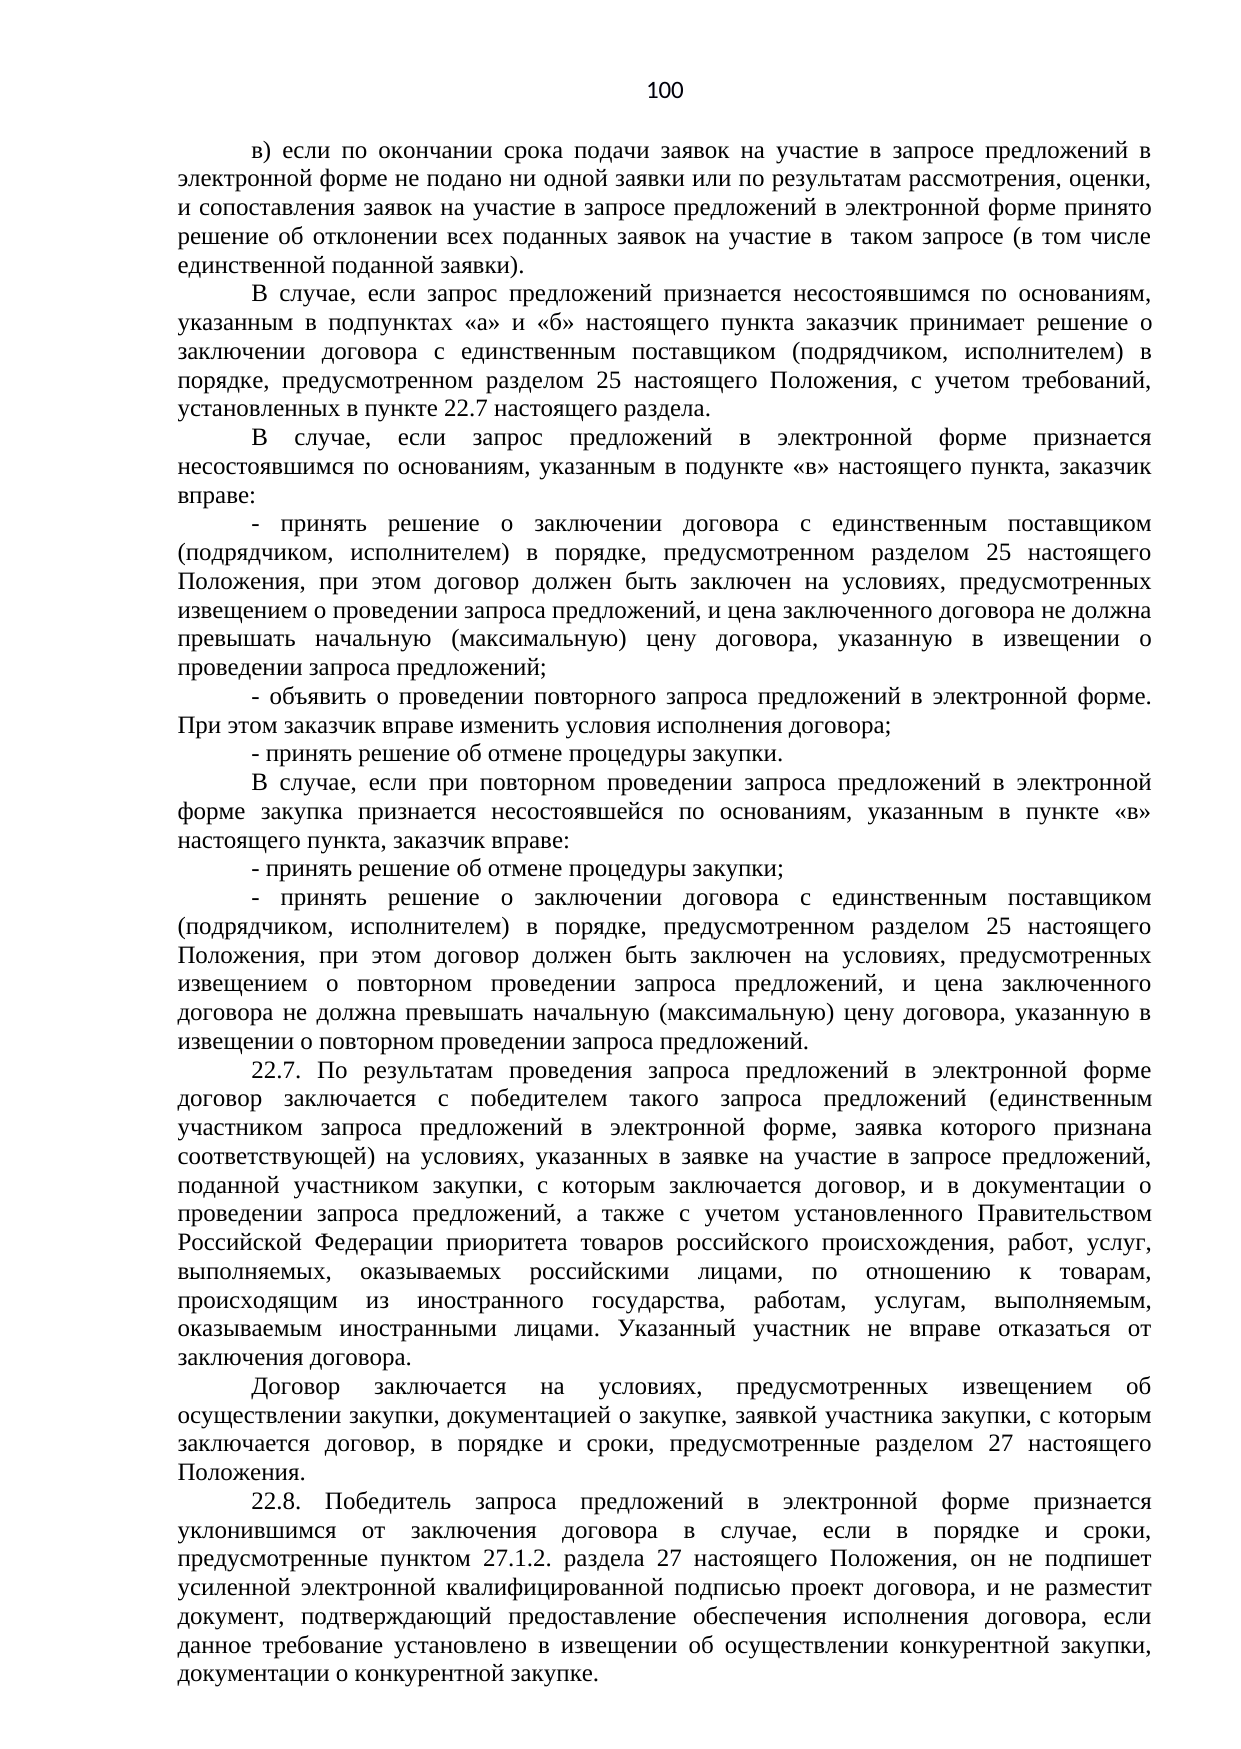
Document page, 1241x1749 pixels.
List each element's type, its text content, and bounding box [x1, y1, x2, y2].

text в) если по окончании срока подачи заявок на участие в запросе предложений в электронной форме не подано ни одной заявки или по результатам рассмотрения, оценки, и сопоставления заявок на участие в запросе предложений в электронной форме принято решение об отклонении всех поданных заявок на участие в таком запросе (в том числе единственной поданной заявки). [177, 135, 1152, 278]
text - принять решение об отмене процедуры закупки. [177, 738, 1152, 767]
text - принять решение о заключении договора с единственным поставщиком (подрядчиком, исполнителем) в порядке, предусмотренном разделом 25 настоящего Положения, при этом договор должен быть заключен на условиях, предусмотренных извещением о повторном проведении запроса предложений, и цена заключенного договора не должна превышать начальную (максимальную) цену договора, указанную в извещении о повторном проведении запроса предложений. [177, 882, 1152, 1055]
text Договор заключается на условиях, предусмотренных извещением об осуществлении закупки, документацией о закупке, заявкой участника закупки, с которым заключается договор, в порядке и сроки, предусмотренные разделом 27 настоящего Положения. [177, 1371, 1152, 1486]
text В случае, если при повторном проведении запроса предложений в электронной форме закупка признается несостоявшейся по основаниям, указанным в пункте «в» настоящего пункта, заказчик вправе: [177, 767, 1152, 853]
text В случае, если запрос предложений в электронной форме признается несостоявшимся по основаниям, указанным в подункте «в» настоящего пункта, заказчик вправе: [177, 422, 1152, 508]
text - принять решение о заключении договора с единственным поставщиком (подрядчиком, исполнителем) в порядке, предусмотренном разделом 25 настоящего Положения, при этом договор должен быть заключен на условиях, предусмотренных извещением о проведении запроса предложений, и цена заключенного договора не должна превышать начальную (максимальную) цену договора, указанную в извещении о проведении запроса предложений; [177, 508, 1152, 681]
text - принять решение об отмене процедуры закупки; [177, 853, 1152, 882]
text В случае, если запрос предложений признается несостоявшимся по основаниям, указанным в подпунктах «а» и «б» настоящего пункта заказчик принимает решение о заключении договора с единственным поставщиком (подрядчиком, исполнителем) в порядке, предусмотренном разделом 25 настоящего Положения, с учетом требований, установленных в пункте 22.7 настоящего раздела. [177, 278, 1152, 422]
text 22.7. По результатам проведения запроса предложений в электронной форме договор заключается с победителем такого запроса предложений (единственным участником запроса предложений в электронной форме, заявка которого признана соответствующей) на условиях, указанных в заявке на участие в запросе предложений, поданной участником закупки, с которым заключается договор, и в документации о проведении запроса предложений, а также с учетом установленного Правительством Российской Федерации приоритета товаров российского происхождения, работ, услуг, выполняемых, оказываемых российскими лицами, по отношению к товарам, происходящим из иностранного государства, работам, услугам, выполняемым, оказываемым иностранными лицами. Указанный участник не вправе отказаться от заключения договора. [177, 1055, 1152, 1371]
text 22.8. Победитель запроса предложений в электронной форме признается уклонившимся от заключения договора в случае, если в порядке и сроки, предусмотренные пунктом 27.1.2. раздела 27 настоящего Положения, он не подпишет усиленной электронной квалифицированной подписью проект договора, и не разместит документ, подтверждающий предоставление обеспечения исполнения договора, если данное требование установлено в извещении об осуществлении конкурентной закупки, документации о конкурентной закупке. [177, 1486, 1152, 1687]
text - объявить о проведении повторного запроса предложений в электронной форме. При этом заказчик вправе изменить условия исполнения договора; [177, 681, 1152, 738]
